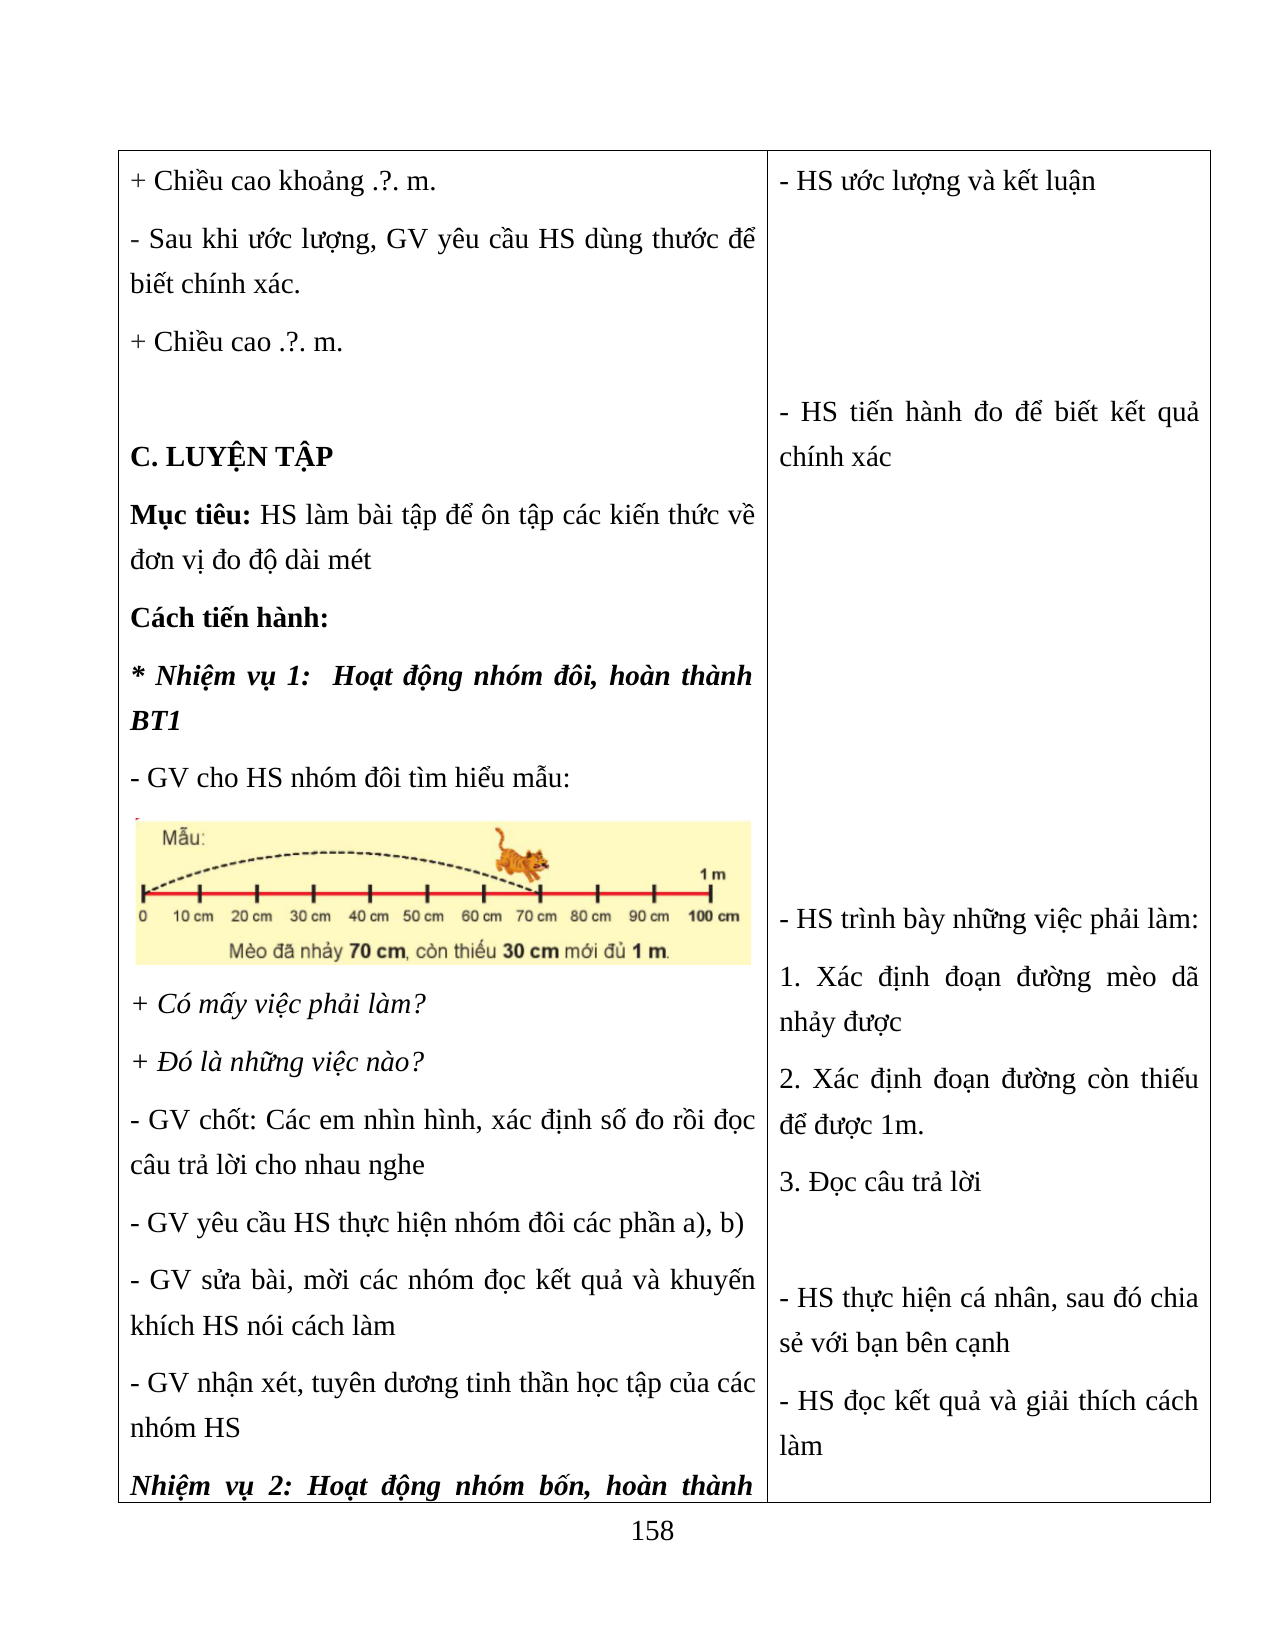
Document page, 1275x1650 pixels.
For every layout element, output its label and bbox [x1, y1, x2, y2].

table_cell [119, 151, 767, 1502]
table_cell [768, 151, 1210, 1502]
picture [135, 818, 752, 965]
